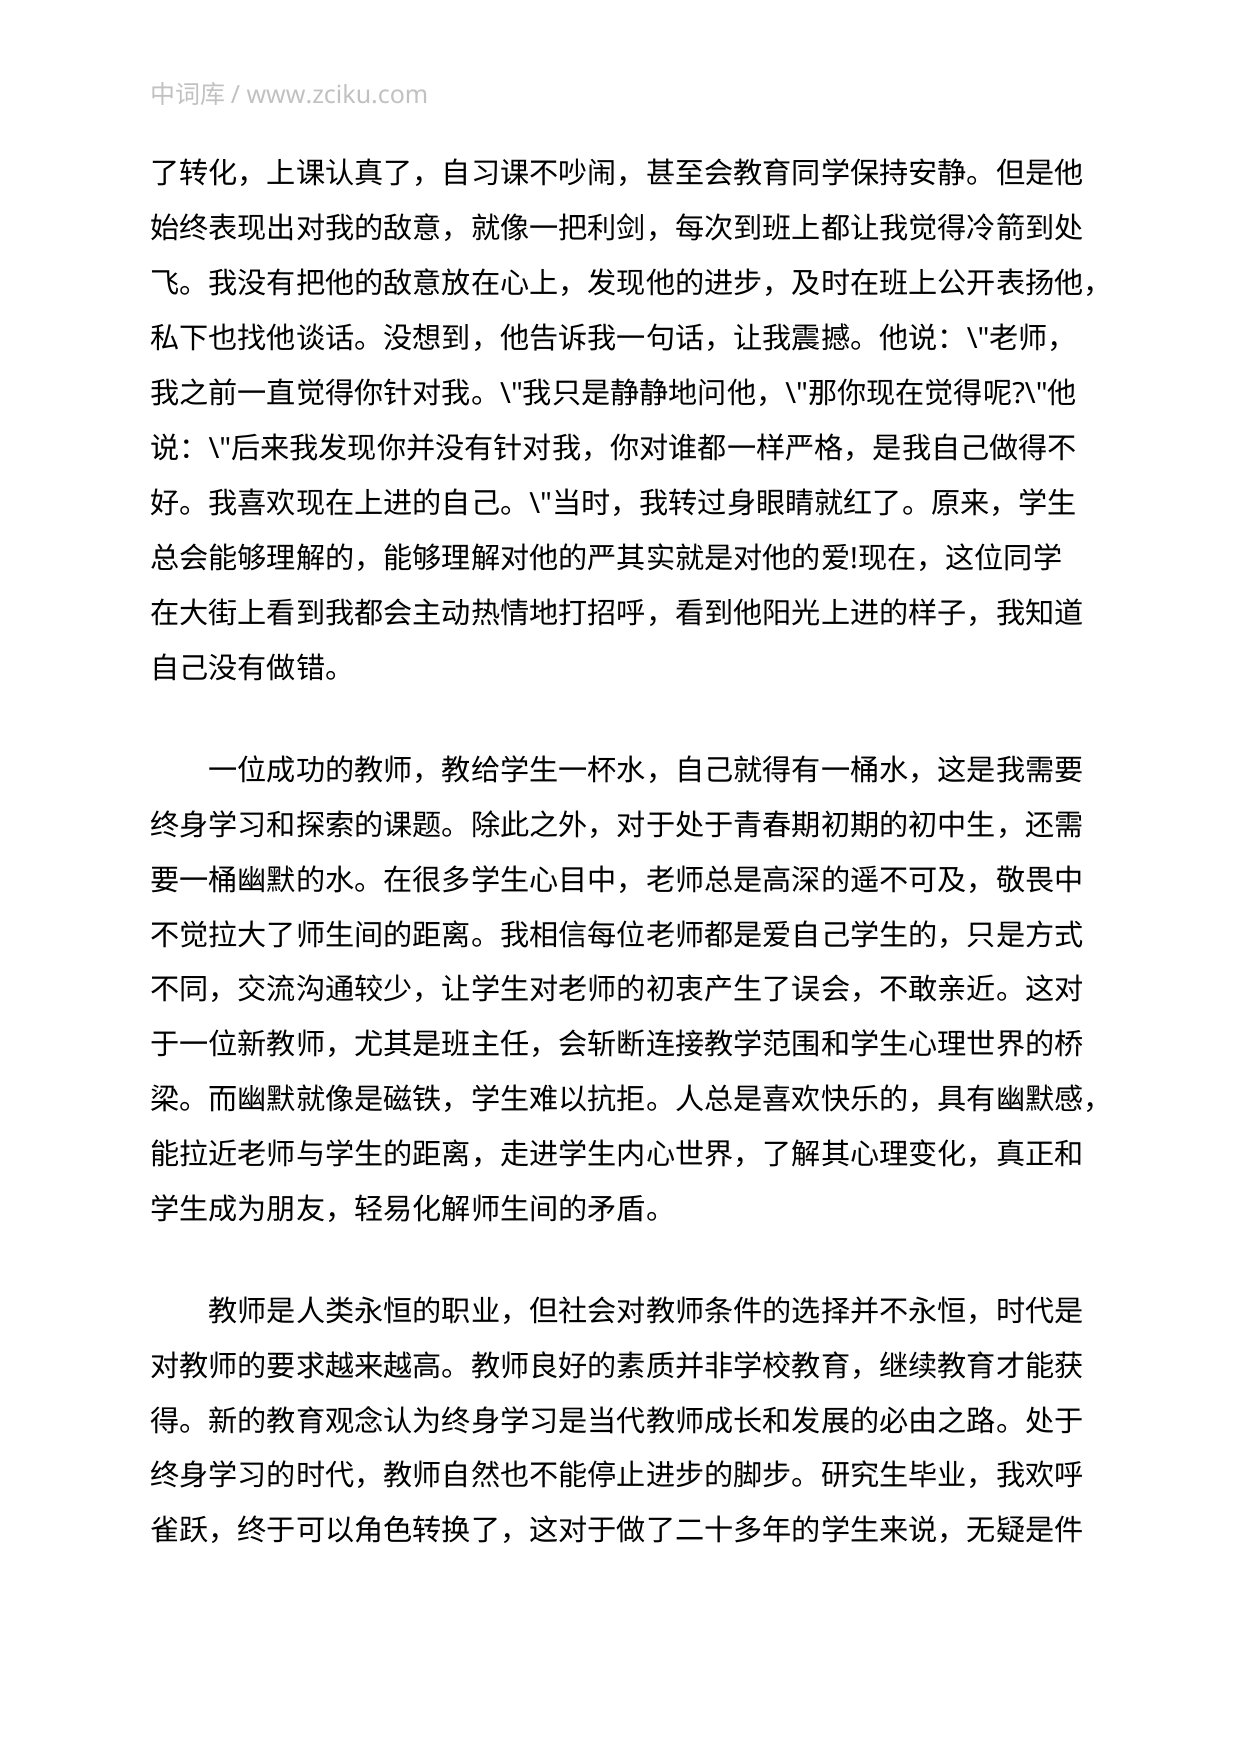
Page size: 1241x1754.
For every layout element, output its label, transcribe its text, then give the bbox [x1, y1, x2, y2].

text 一位成功的教师，教给学生一杯水，自己就得有一桶水，这是我需要终身学习和探索的课题。除此之外，对于处于青春期初期的初中生，还需要一桶幽默的水。在很多学生心目中，老师总是高深的遥不可及，敬畏中不觉拉大了师生间的距离。我相信每位老师都是爱自己学生的，只是方式不同，交流沟通较少，让学生对老师的初衷产生了误会，不敢亲近。这对于一位新教师，尤其是班主任，会斩断连接教学范围和学生心理世界的桥梁。而幽默就像是磁铁，学生难以抗拒。人总是喜欢快乐的，具有幽默感，能拉近老师与学生的距离，走进学生内心世界，了解其心理变化，真正和学生成为朋友，轻易化解师生间的矛盾。 [150, 746, 1090, 1228]
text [150, 1287, 1090, 1549]
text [150, 150, 1090, 687]
